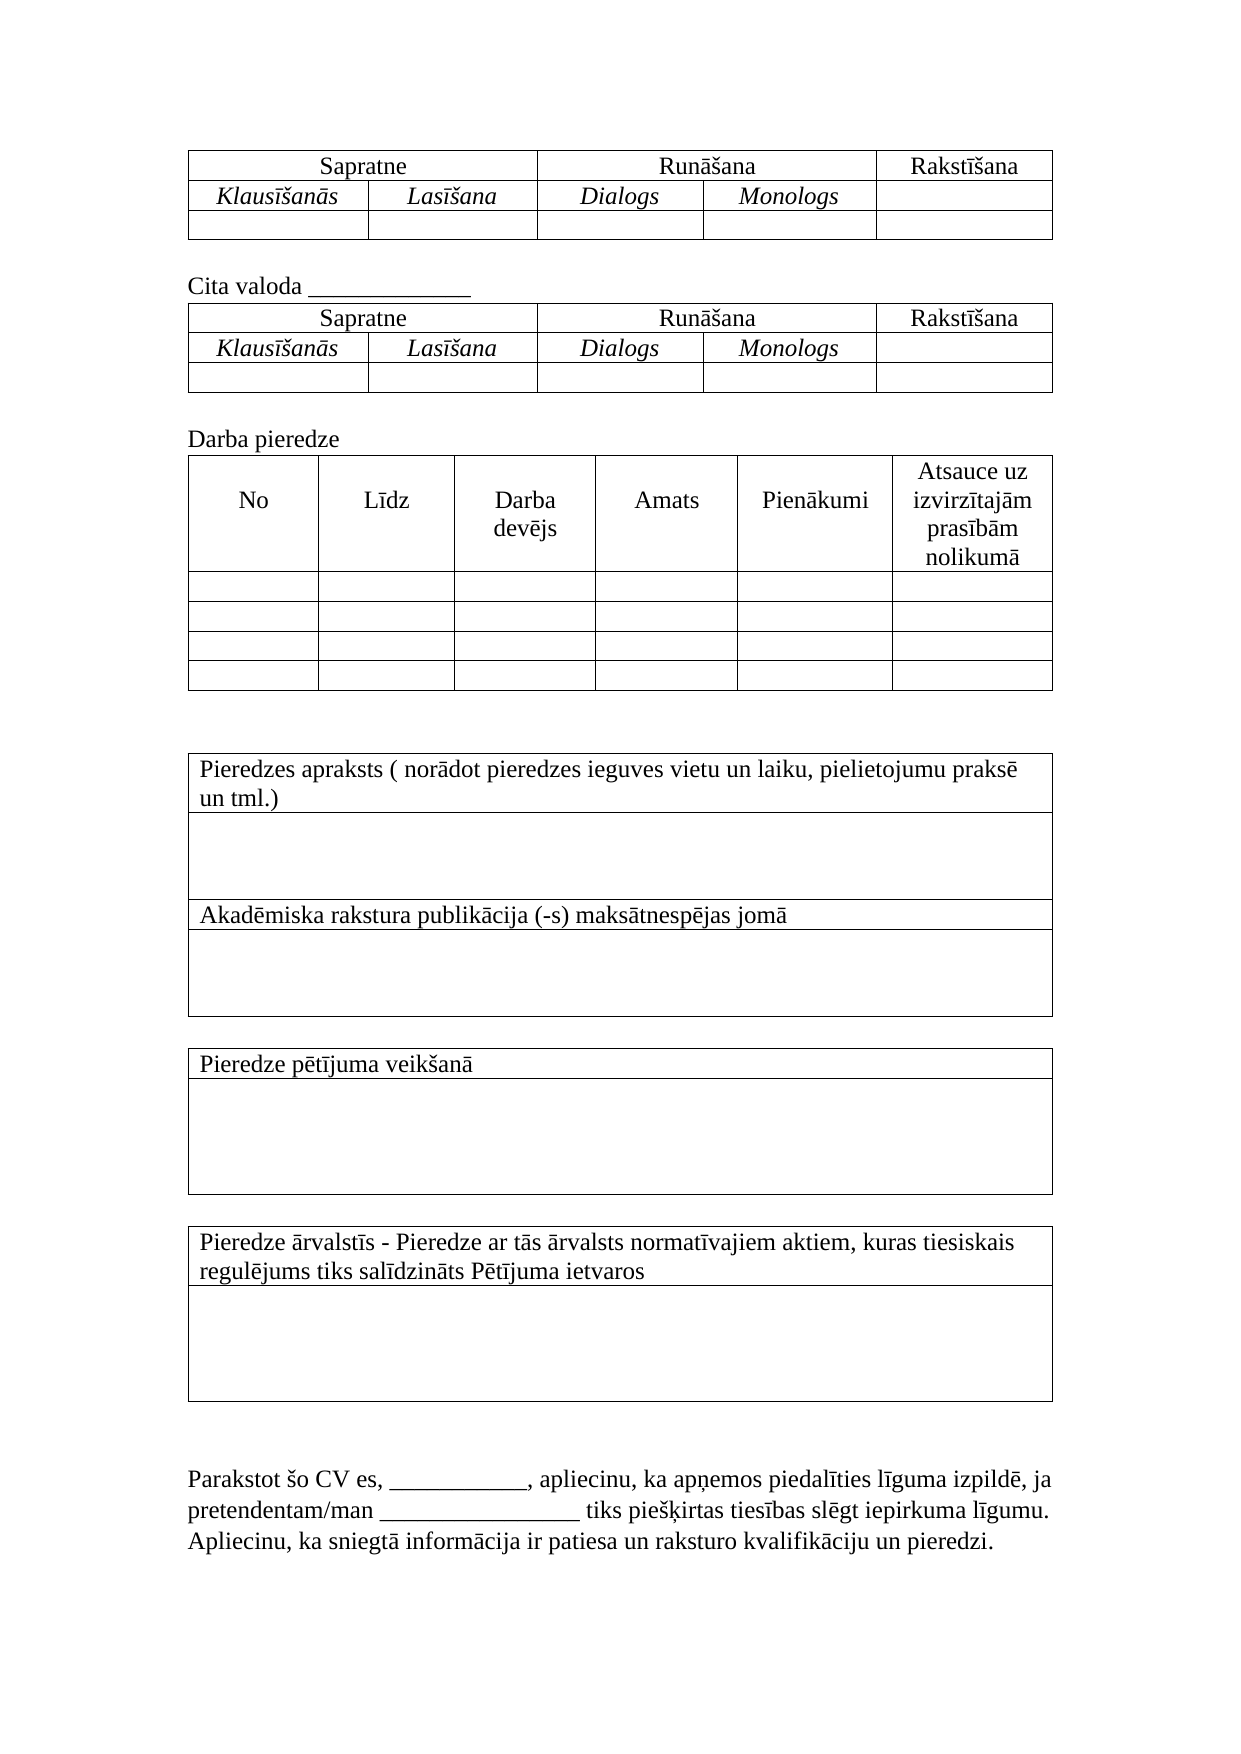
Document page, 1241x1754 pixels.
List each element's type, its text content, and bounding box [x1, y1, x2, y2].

table_header Līdz [319, 456, 454, 571]
table_header Pienākumi [738, 456, 892, 571]
table_cell Dialogs [538, 333, 703, 362]
table_header No [189, 456, 318, 571]
table_header Atsauce uz izvirzītajām prasībām nolikumā [893, 456, 1052, 571]
table_cell [738, 661, 892, 690]
table_cell [538, 363, 703, 392]
table_cell [189, 813, 1052, 899]
table_header Rakstīšana [877, 304, 1052, 332]
table_cell [369, 211, 537, 239]
table_cell [893, 661, 1052, 690]
table_cell [596, 602, 737, 631]
table_cell [319, 572, 454, 601]
table_cell [455, 661, 595, 690]
table_cell [704, 363, 876, 392]
table_cell [455, 632, 595, 660]
table_cell [538, 211, 703, 239]
table_header Darba devējs [455, 456, 595, 571]
table_cell [893, 632, 1052, 660]
table_cell [319, 661, 454, 690]
table_header Sapratne [189, 151, 537, 180]
table_cell [877, 363, 1052, 392]
table_cell [189, 632, 318, 660]
table_cell [189, 1079, 1052, 1194]
table_cell [738, 632, 892, 660]
table_header Pieredze pētījuma veikšanā [189, 1049, 1052, 1078]
table_header Sapratne [189, 304, 537, 332]
table_header Rakstīšana [877, 151, 1052, 180]
table_cell [596, 632, 737, 660]
text Parakstot šo CV es, ___________, apliecinu, ka apņemos piedalīties līguma izpildē, ja pretendentam/man ________________ tiks piešķirtas tiesības slēgt iepirkuma līgumu. Apliecinu, ka sniegtā informācija ir patiesa un raksturo kvalifikāciju un pieredzi. [187, 1464, 1053, 1555]
text Darba pieredze [187, 424, 1053, 453]
text Cita valoda _____________ [187, 271, 1053, 300]
table_header Runāšana [538, 304, 876, 332]
table_cell Akadēmiska rakstura publikācija (-s) maksātnespējas jomā [189, 900, 1052, 929]
table_cell [189, 211, 368, 239]
table_cell [738, 572, 892, 601]
table_cell [319, 602, 454, 631]
table_cell [704, 211, 876, 239]
table_header Pieredzes apraksts ( norādot pieredzes ieguves vietu un laiku, pielietojumu praksē un tml.) [189, 754, 1052, 812]
table_cell Monologs [704, 333, 876, 362]
table_cell Dialogs [538, 181, 703, 209]
table_header Amats [596, 456, 737, 571]
table_cell [877, 333, 1052, 362]
table_cell [877, 181, 1052, 209]
table_header Runāšana [538, 151, 876, 180]
table_cell [893, 572, 1052, 601]
table_cell Klausīšanās [189, 181, 368, 209]
table_header Pieredze ārvalstīs - Pieredze ar tās ārvalsts normatīvajiem aktiem, kuras tiesiskais regulējums tiks salīdzināts Pētījuma ietvaros [189, 1227, 1052, 1285]
table_cell Monologs [704, 181, 876, 209]
table_cell [189, 363, 368, 392]
table_cell [189, 930, 1052, 1016]
table_cell [893, 602, 1052, 631]
table_cell Klausīšanās [189, 333, 368, 362]
table_cell [455, 572, 595, 601]
table_cell [596, 572, 737, 601]
table_cell [877, 211, 1052, 239]
table_cell [189, 572, 318, 601]
table_cell [596, 661, 737, 690]
table_cell [738, 602, 892, 631]
table_cell [189, 1286, 1052, 1401]
table_cell [369, 363, 537, 392]
table_cell [189, 661, 318, 690]
table_cell Lasīšana [369, 333, 537, 362]
table_cell Lasīšana [369, 181, 537, 209]
table_cell [189, 602, 318, 631]
table_cell [319, 632, 454, 660]
table_cell [455, 602, 595, 631]
